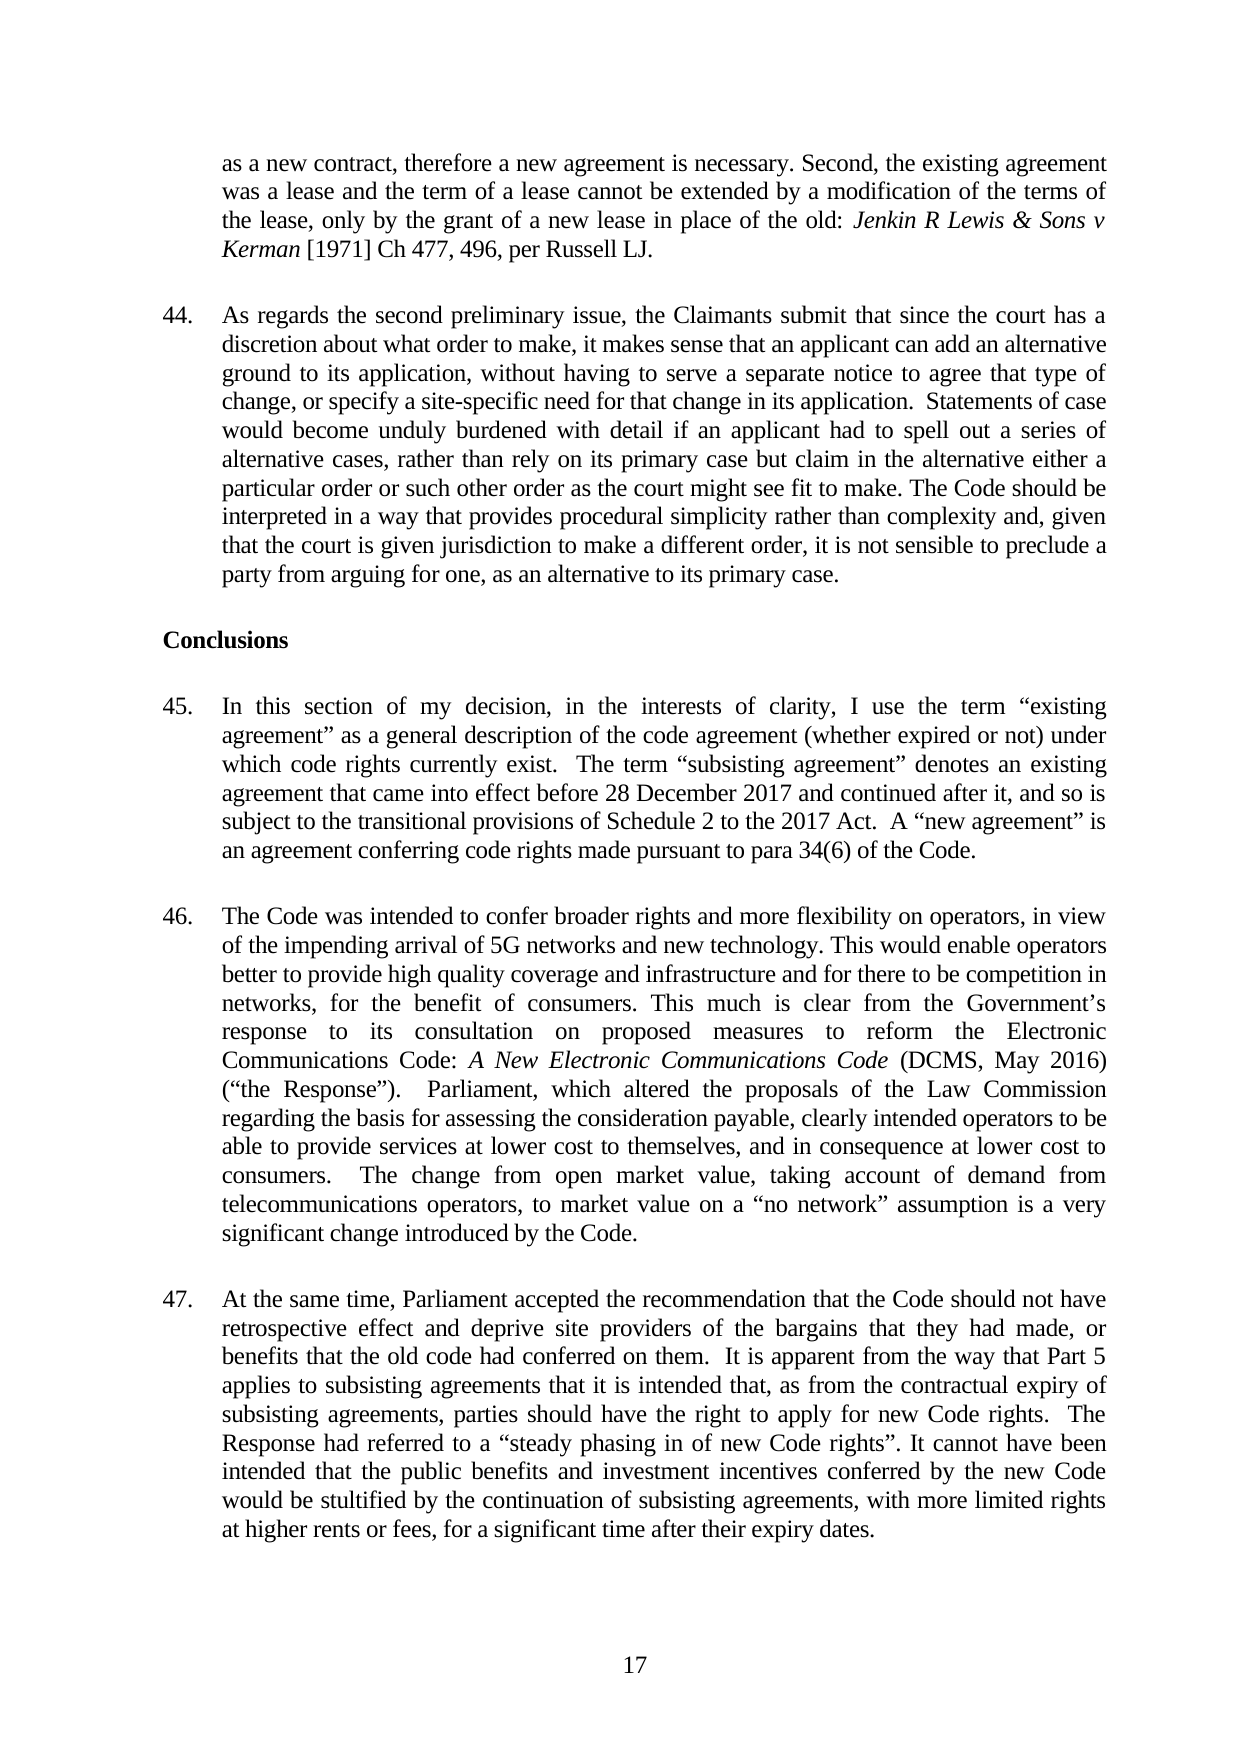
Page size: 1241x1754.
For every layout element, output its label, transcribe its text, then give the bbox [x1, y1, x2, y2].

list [162, 148, 1107, 263]
list At the same time, Parliament accepted the recommendation that the Code should not have retrospective effect and deprive site providers of the bargains that they had made, or benefits that the old code had conferred on them. It is apparent from the way that Part 5 applies to subsisting agreements that it is intended that, as from the contractual expiry of subsisting agreements, parties should have the right to apply for new Code rights. The Response had referred to a “steady phasing in of new Code rights”. It cannot have been intended that the public benefits and investment incentives conferred by the new Code would be stultified by the continuation of subsisting agreements, with more limited rights at higher rents or fees, for a significant time after their expiry dates. [162, 1284, 1107, 1543]
text Conclusions [162, 625, 1107, 654]
list The Code was intended to confer broader rights and more flexibility on operators, in view of the impending arrival of 5G networks and new technology. This would enable operators better to provide high quality coverage and infrastructure and for there to be competition in networks, for the benefit of consumers. This much is clear from the Government’s response to its consultation on proposed measures to reform the Electronic Communications Code: A New Electronic Communications Code (DCMS, May 2016) (“the Response”). Parliament, which altered the proposals of the Law Commission regarding the basis for assessing the consideration payable, clearly intended operators to be able to provide services at lower cost to themselves, and in consequence at lower cost to consumers. The change from open market value, taking account of demand from telecommunications operators, to market value on a “no network” assumption is a very significant change introduced by the Code. [162, 901, 1107, 1246]
list In this section of my decision, in the interests of clarity, I use the term “existing agreement” as a general description of the code agreement (whether expired or not) under which code rights currently exist. The term “subsisting agreement” denotes an existing agreement that came into effect before 28 December 2017 and continued after it, and so is subject to the transitional provisions of Schedule 2 to the 2017 Act. A “new agreement” is an agreement conferring code rights made pursuant to para 34(6) of the Code. [162, 691, 1107, 864]
list As regards the second preliminary issue, the Claimants submit that since the court has a discretion about what order to make, it makes sense that an applicant can add an alternative ground to its application, without having to serve a separate notice to agree that type of change, or specify a site-specific need for that change in its application. Statements of case would become unduly burdened with detail if an applicant had to spell out a series of alternative cases, rather than rely on its primary case but claim in the alternative either a particular order or such other order as the court might see fit to make. The Code should be interpreted in a way that provides procedural simplicity rather than complexity and, given that the court is given jurisdiction to make a different order, it is not sensible to preclude a party from arguing for one, as an alternative to its primary case. [162, 300, 1107, 588]
